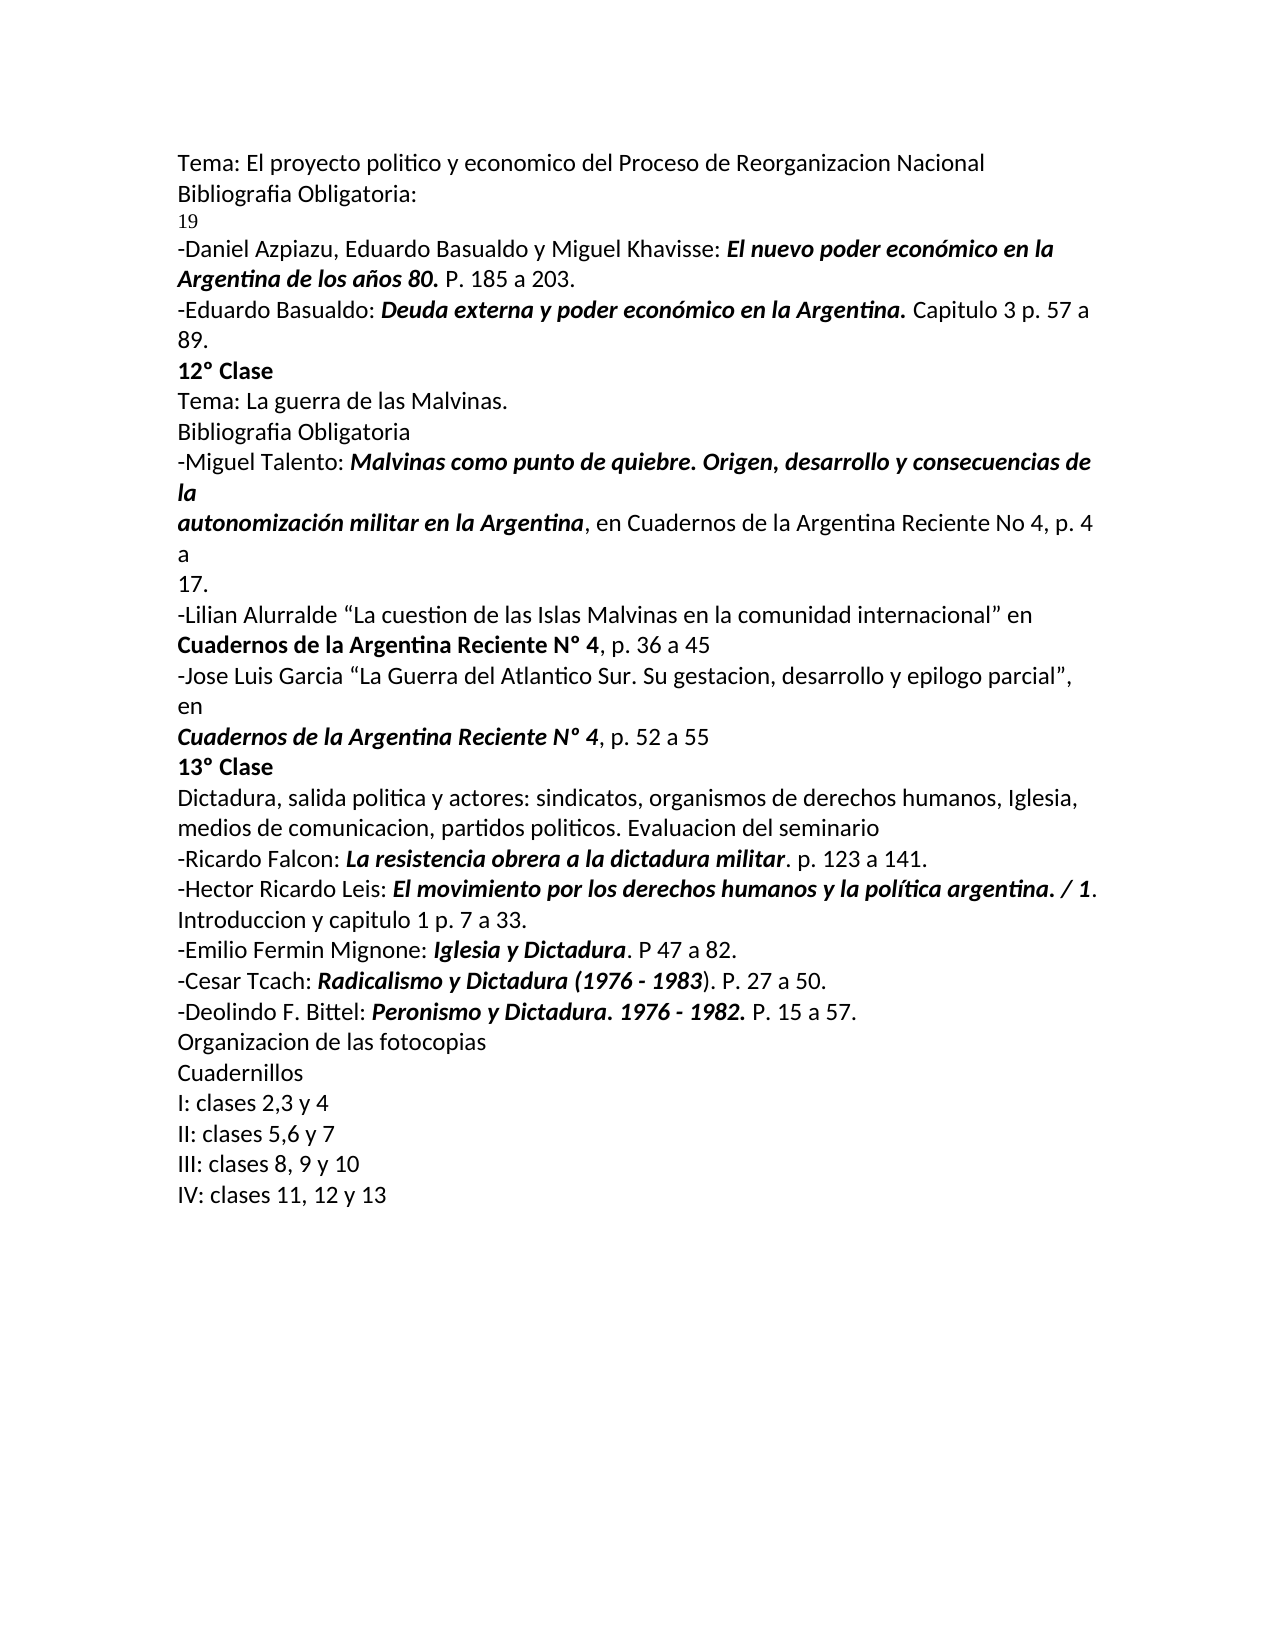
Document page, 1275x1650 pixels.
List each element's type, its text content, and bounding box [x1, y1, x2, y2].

text Bibliografia Obligatoria: [177, 178, 1098, 209]
text Cuadernos de la Argentina Reciente Nº 4, p. 52 a 55 [177, 721, 1098, 752]
text II: clases 5,6 y 7 [177, 1118, 1098, 1148]
text -Eduardo Basualdo: Deuda externa y poder económico en la Argentina. Capitulo 3 p. 57 a [177, 294, 1098, 324]
text Bibliografia Obligatoria [177, 416, 1098, 446]
text 89. [177, 324, 1098, 355]
text autonomización militar en la Argentina, en Cuadernos de la Argentina Reciente No 4, p. 4 a [177, 507, 1098, 568]
text Organizacion de las fotocopias [177, 1026, 1098, 1057]
text 12º Clase [177, 355, 1098, 385]
text -Daniel Azpiazu, Eduardo Basualdo y Miguel Khavisse: El nuevo poder económico en la [177, 233, 1098, 263]
text Tema: El proyecto politico y economico del Proceso de Reorganizacion Nacional [177, 148, 1098, 178]
text 19 [177, 209, 1098, 233]
text Tema: La guerra de las Malvinas. [177, 385, 1098, 416]
text Dictadura, salida politica y actores: sindicatos, organismos de derechos humanos, Iglesia, [177, 782, 1098, 813]
text I: clases 2,3 y 4 [177, 1087, 1098, 1118]
text Cuadernillos [177, 1057, 1098, 1087]
text -Cesar Tcach: Radicalismo y Dictadura (1976 - 1983). P. 27 a 50. [177, 965, 1098, 996]
text -Jose Luis Garcia “La Guerra del Atlantico Sur. Su gestacion, desarrollo y epilogo parcial”, en [177, 660, 1098, 721]
text Introduccion y capitulo 1 p. 7 a 33. [177, 904, 1098, 935]
text -Lilian Alurralde “La cuestion de las Islas Malvinas en la comunidad internacional” en [177, 599, 1098, 629]
text Argentina de los años 80. P. 185 a 203. [177, 263, 1098, 294]
text Cuadernos de la Argentina Reciente Nº 4, p. 36 a 45 [177, 629, 1098, 660]
text -Deolindo F. Bittel: Peronismo y Dictadura. 1976 - 1982. P. 15 a 57. [177, 996, 1098, 1026]
text -Miguel Talento: Malvinas como punto de quiebre. Origen, desarrollo y consecuencias de la [177, 446, 1098, 507]
text IV: clases 11, 12 y 13 [177, 1179, 1098, 1209]
text III: clases 8, 9 y 10 [177, 1148, 1098, 1179]
text -Hector Ricardo Leis: El movimiento por los derechos humanos y la política argentina. / 1. [177, 874, 1098, 904]
text -Emilio Fermin Mignone: Iglesia y Dictadura. P 47 a 82. [177, 935, 1098, 965]
text 17. [177, 568, 1098, 599]
text -Ricardo Falcon: La resistencia obrera a la dictadura militar. p. 123 a 141. [177, 843, 1098, 874]
text medios de comunicacion, partidos politicos. Evaluacion del seminario [177, 813, 1098, 843]
text 13º Clase [177, 752, 1098, 782]
